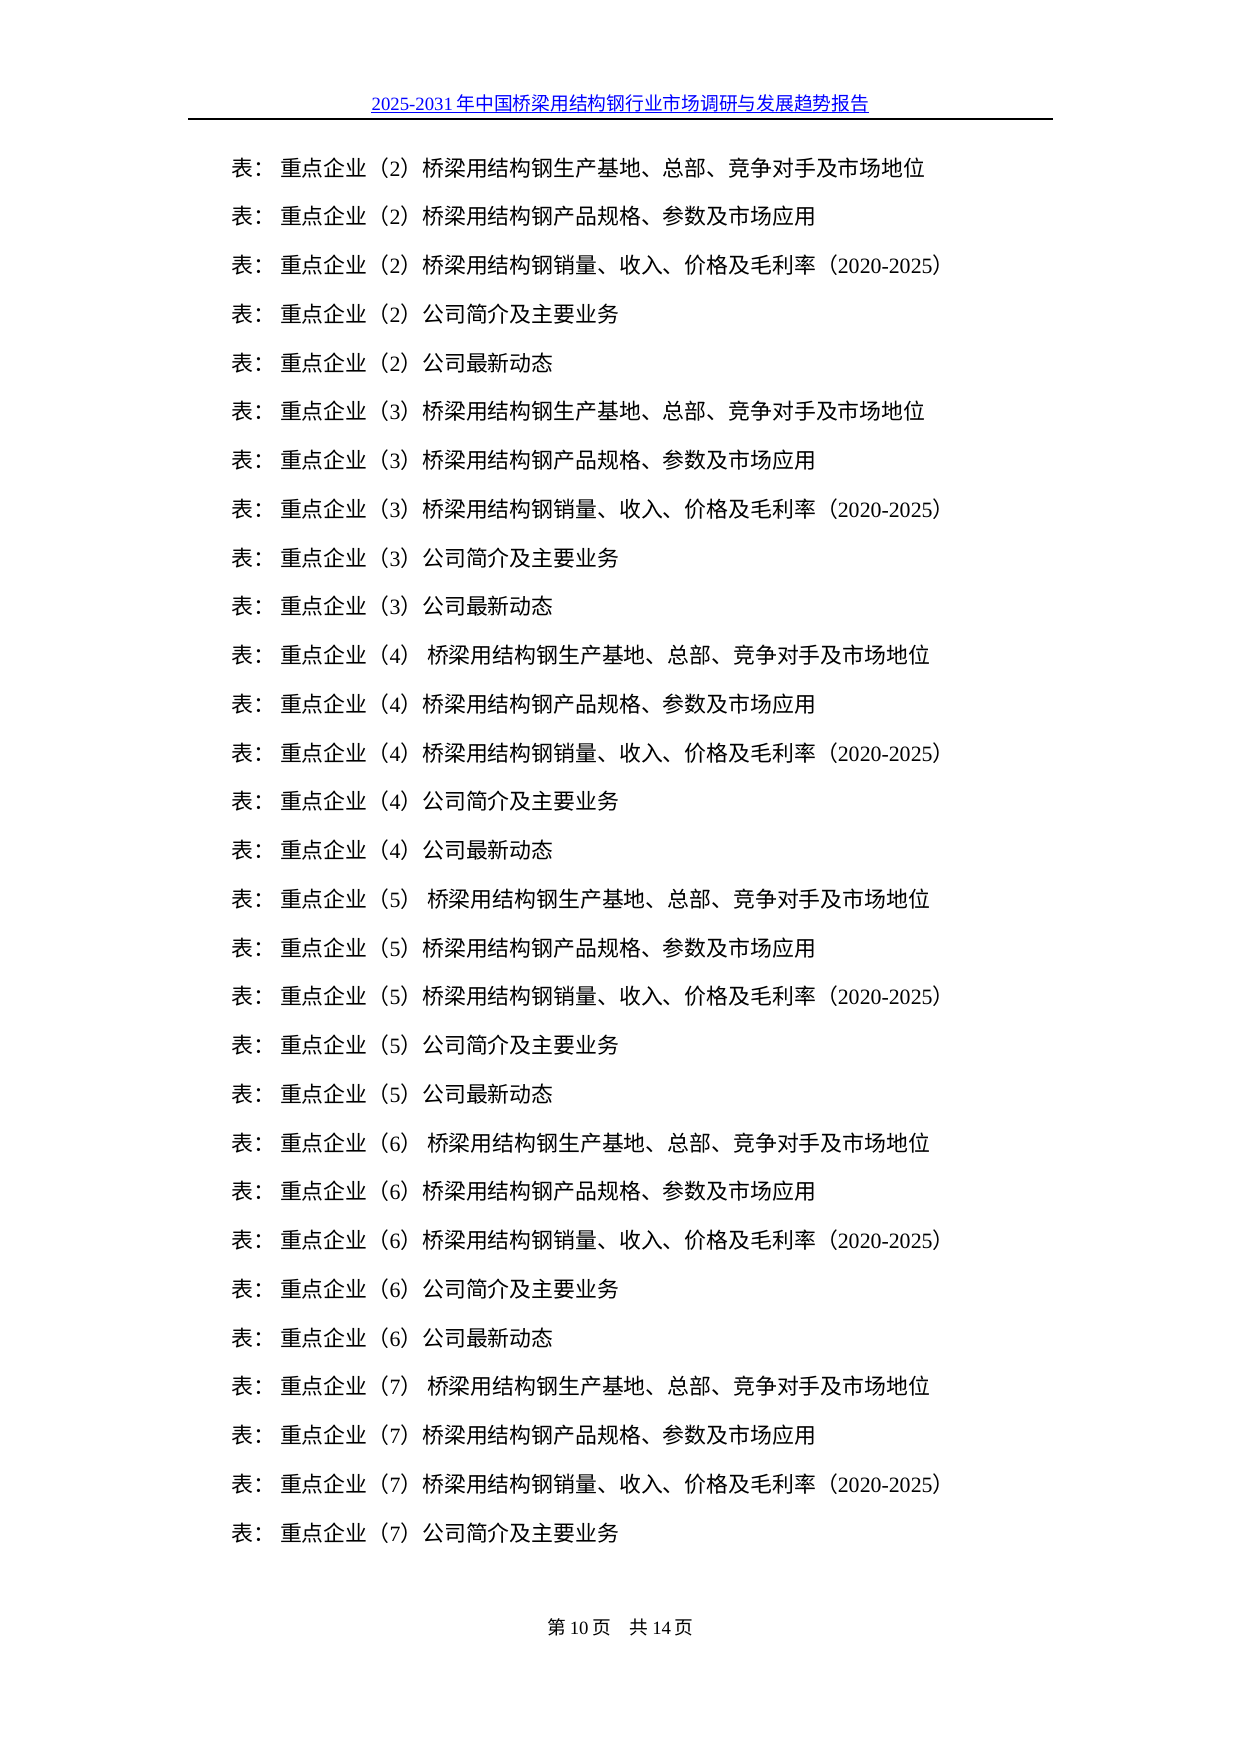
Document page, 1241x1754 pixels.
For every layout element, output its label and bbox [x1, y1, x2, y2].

text [187, 150, 1053, 1548]
